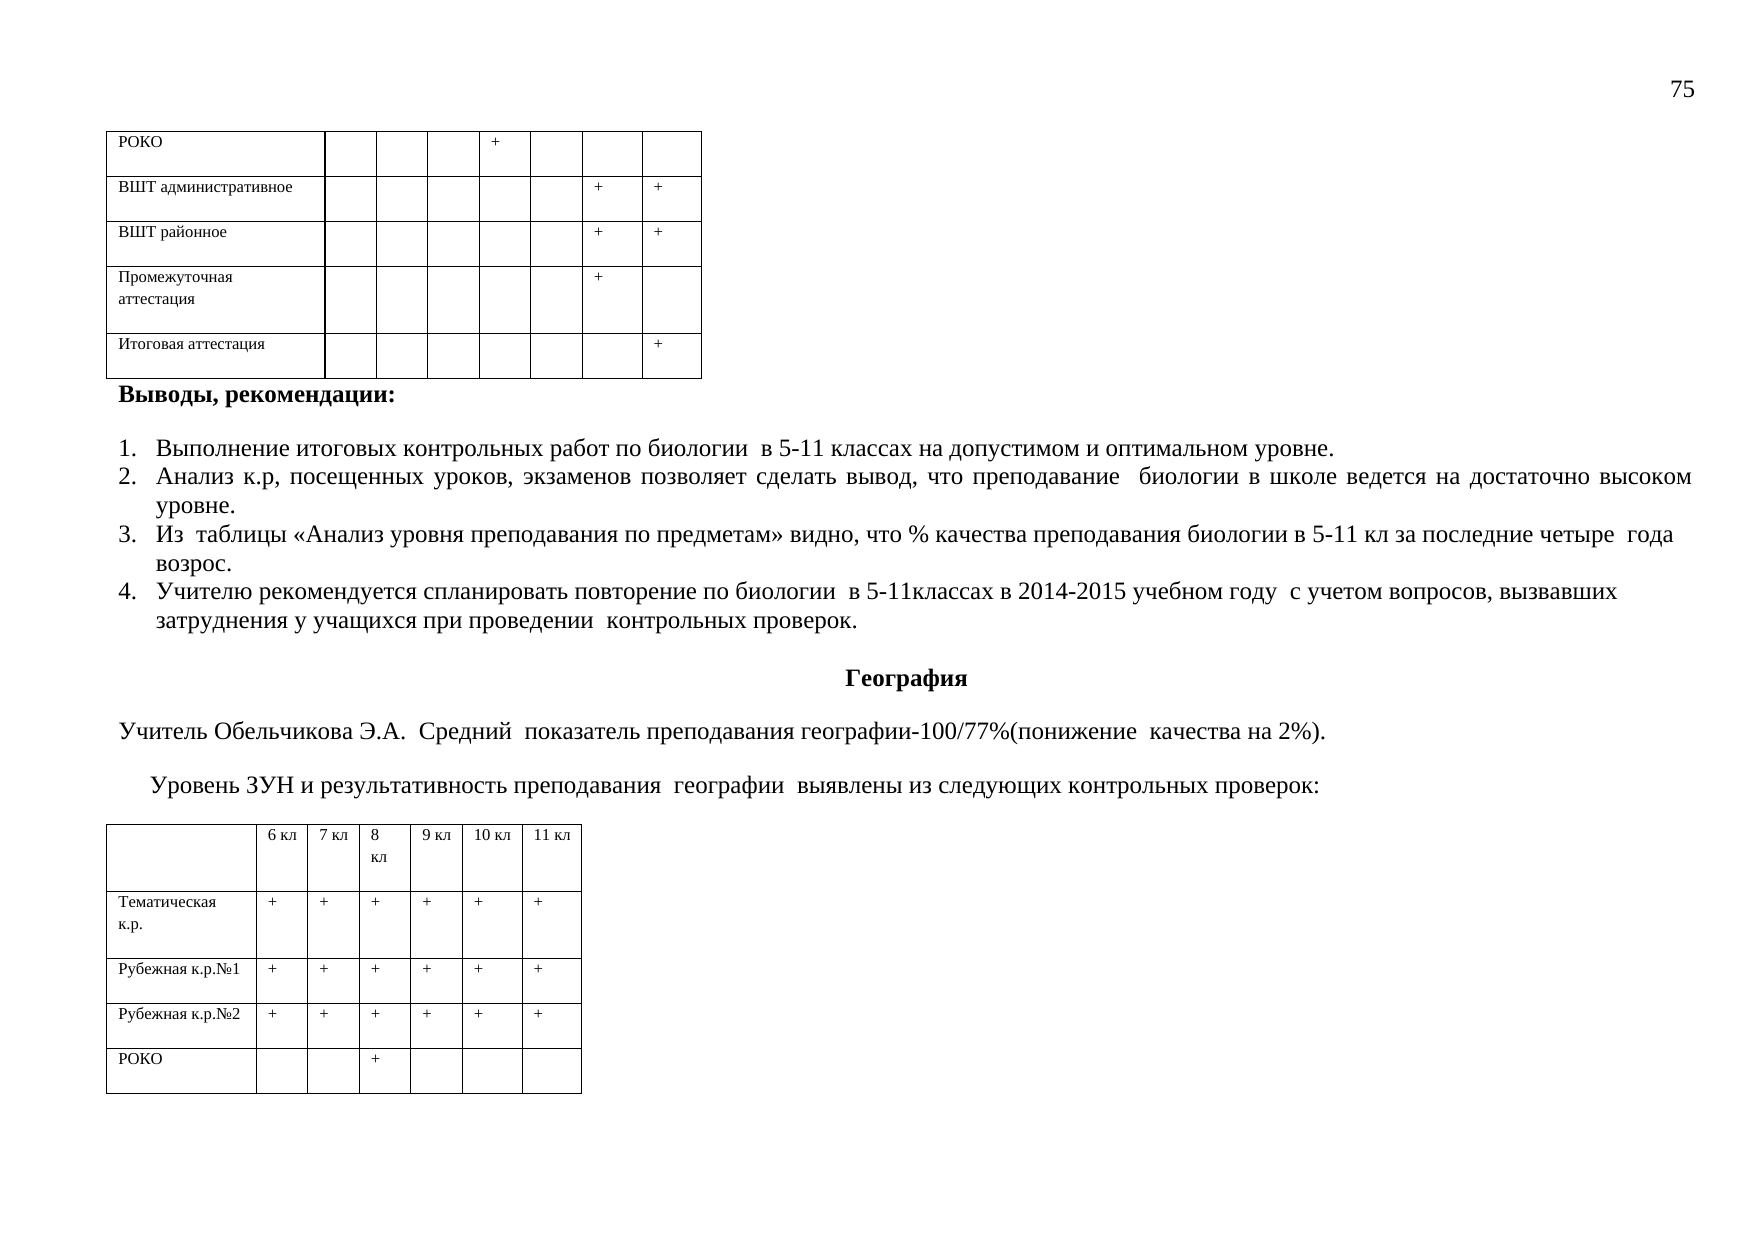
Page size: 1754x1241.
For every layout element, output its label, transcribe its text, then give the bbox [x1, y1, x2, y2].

list Выполнение итоговых контрольных работ по биологии в 5-11 классах на допустимом и оптимальном уровне. [118, 433, 1695, 461]
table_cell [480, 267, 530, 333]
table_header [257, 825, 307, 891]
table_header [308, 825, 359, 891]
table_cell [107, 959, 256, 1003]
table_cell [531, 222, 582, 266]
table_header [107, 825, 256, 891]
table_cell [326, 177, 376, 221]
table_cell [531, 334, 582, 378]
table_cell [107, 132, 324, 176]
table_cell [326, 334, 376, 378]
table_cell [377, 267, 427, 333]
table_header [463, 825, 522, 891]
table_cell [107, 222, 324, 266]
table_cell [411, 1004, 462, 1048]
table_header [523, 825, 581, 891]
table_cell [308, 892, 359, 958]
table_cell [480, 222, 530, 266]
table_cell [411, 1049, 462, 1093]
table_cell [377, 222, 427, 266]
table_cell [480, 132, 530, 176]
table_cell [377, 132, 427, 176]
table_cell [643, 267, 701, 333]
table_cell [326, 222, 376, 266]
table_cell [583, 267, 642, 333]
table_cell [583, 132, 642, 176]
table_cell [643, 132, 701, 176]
text Выводы, рекомендации: [118, 379, 1695, 407]
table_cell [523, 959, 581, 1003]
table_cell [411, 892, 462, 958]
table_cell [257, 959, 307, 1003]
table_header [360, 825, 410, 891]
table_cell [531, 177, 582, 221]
list Анализ к.р, посещенных уроков, экзаменов позволяет сделать вывод, что преподавание биологии в школе ведется на достаточно высоком уровне. [118, 461, 1695, 519]
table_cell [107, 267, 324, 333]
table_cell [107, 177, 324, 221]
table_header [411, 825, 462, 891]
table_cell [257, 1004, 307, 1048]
text Уровень ЗУН и результативность преподавания географии выявлены из следующих контрольных проверок: [118, 770, 1695, 799]
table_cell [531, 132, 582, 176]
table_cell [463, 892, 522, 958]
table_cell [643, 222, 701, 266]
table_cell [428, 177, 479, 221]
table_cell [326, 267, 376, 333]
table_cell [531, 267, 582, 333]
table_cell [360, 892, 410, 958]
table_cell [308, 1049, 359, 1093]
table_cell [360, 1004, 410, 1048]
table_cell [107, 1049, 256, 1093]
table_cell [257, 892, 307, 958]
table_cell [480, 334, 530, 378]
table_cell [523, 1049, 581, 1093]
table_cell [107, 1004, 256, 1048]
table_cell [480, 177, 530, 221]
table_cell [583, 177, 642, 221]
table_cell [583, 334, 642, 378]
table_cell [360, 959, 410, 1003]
list Учителю рекомендуется спланировать повторение по биологии в 5-11классах в 2014-2015 учебном году с учетом вопросов, вызвавших затруднения у учащихся при проведении контрольных проверок. [118, 576, 1695, 634]
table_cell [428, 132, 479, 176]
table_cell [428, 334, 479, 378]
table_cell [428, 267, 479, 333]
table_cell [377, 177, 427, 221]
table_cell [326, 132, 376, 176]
list Из таблицы «Анализ уровня преподавания по предметам» видно, что % качества преподавания биологии в 5-11 кл за последние четыре года возрос. [118, 519, 1695, 576]
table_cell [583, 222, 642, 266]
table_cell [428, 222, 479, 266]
text Учитель Обельчикова Э.А. Средний показатель преподавания географии-100/77%(понижение качества на 2%). [118, 716, 1695, 745]
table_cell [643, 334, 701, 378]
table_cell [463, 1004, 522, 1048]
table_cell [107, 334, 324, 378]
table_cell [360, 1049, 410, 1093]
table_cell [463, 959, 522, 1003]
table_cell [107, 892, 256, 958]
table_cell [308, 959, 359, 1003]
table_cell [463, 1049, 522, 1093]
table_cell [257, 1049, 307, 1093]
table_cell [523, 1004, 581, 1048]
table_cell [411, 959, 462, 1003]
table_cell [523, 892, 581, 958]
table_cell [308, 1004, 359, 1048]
text География [118, 663, 1695, 691]
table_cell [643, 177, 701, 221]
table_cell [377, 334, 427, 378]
